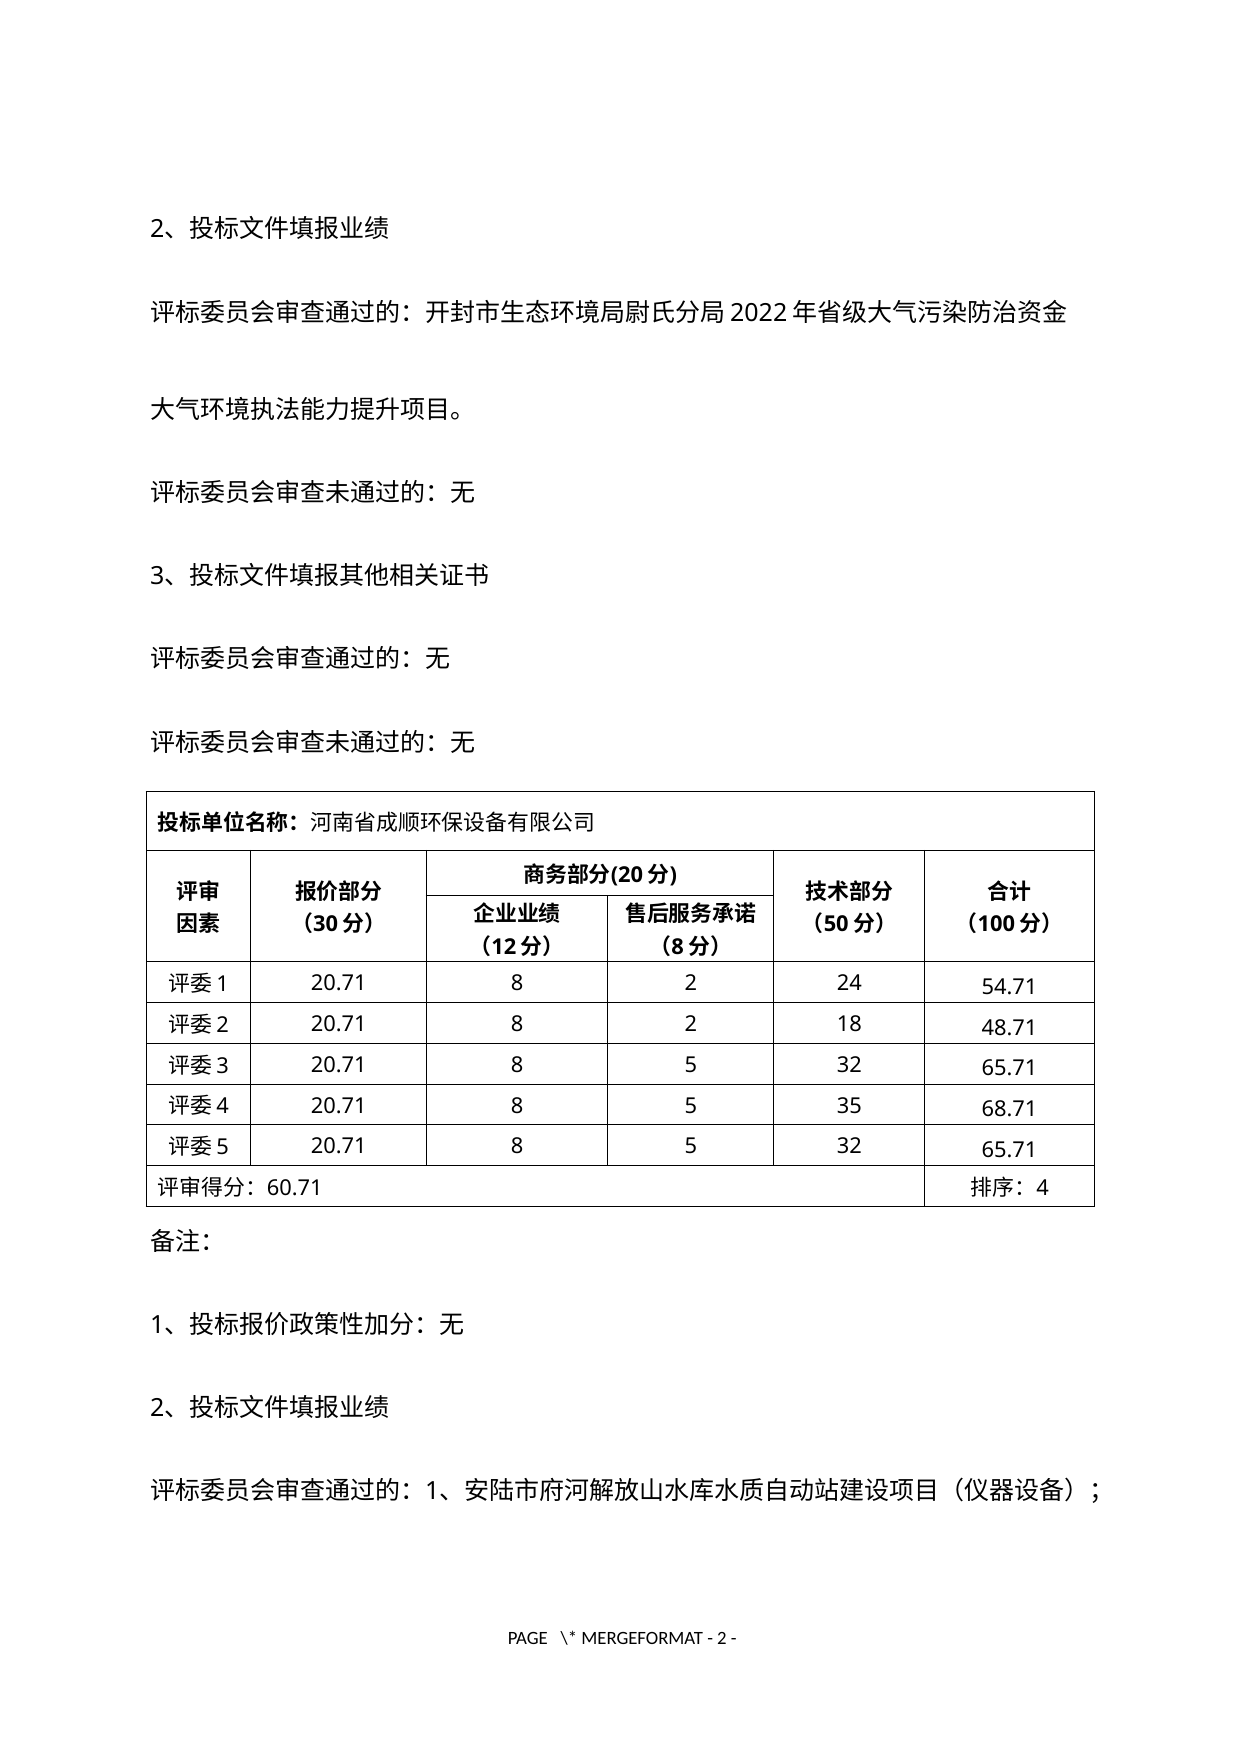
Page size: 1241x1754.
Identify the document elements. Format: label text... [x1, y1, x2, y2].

table_cell 32 [774, 1125, 924, 1165]
table_cell 技术部分 （50分） [774, 851, 924, 961]
table_cell 评委1 [147, 962, 250, 1002]
table_cell 评委2 [147, 1003, 250, 1043]
text 3、投标文件填报其他相关证书 [150, 541, 1090, 606]
table_cell 68.71 [925, 1085, 1094, 1124]
text 备注： [150, 1207, 1090, 1272]
table_cell 54.71 [925, 962, 1094, 1002]
text 2、投标文件填报业绩 [150, 1373, 1090, 1438]
text 2、投标文件填报业绩 [150, 194, 1090, 259]
text 1、投标报价政策性加分：无 [150, 1290, 1090, 1355]
table_cell 商务部分(20分) [427, 851, 773, 895]
table_cell 48.71 [925, 1003, 1094, 1043]
text 评标委员会审查未通过的：无 [150, 458, 1090, 523]
table_cell 评审 因素 [147, 851, 250, 961]
table_cell 评委5 [147, 1125, 250, 1165]
table_cell 售后服务承诺 （8分） [608, 896, 773, 961]
table_cell 8 [427, 1044, 607, 1083]
table_cell 35 [774, 1085, 924, 1124]
table_cell 8 [427, 1125, 607, 1165]
table_cell 20.71 [251, 1044, 426, 1083]
table_header 投标单位名称：河南省成顺环保设备有限公司 [147, 792, 1094, 850]
table_cell 报价部分 （30分） [251, 851, 426, 961]
table_cell 5 [608, 1085, 773, 1124]
table_cell 20.71 [251, 962, 426, 1002]
table_cell 排序：4 [925, 1166, 1094, 1206]
table_cell 20.71 [251, 1085, 426, 1124]
table_cell 65.71 [925, 1125, 1094, 1165]
table_cell 20.71 [251, 1125, 426, 1165]
table_cell 24 [774, 962, 924, 1002]
table_cell 8 [427, 1085, 607, 1124]
table_cell 5 [608, 1125, 773, 1165]
table_cell 8 [427, 1003, 607, 1043]
table_cell 合计 （100分） [925, 851, 1094, 961]
text 评标委员会审查通过的：1、安陆市府河解放山水库水质自动站建设项目（仪器设备）； [150, 1456, 1090, 1521]
text 评标委员会审查未通过的：无 [150, 708, 1090, 773]
text 评标委员会审查通过的：无 [150, 624, 1090, 689]
table_cell 8 [427, 962, 607, 1002]
table_cell 65.71 [925, 1044, 1094, 1083]
table_cell 评委4 [147, 1085, 250, 1124]
table_cell 2 [608, 1003, 773, 1043]
table_cell 32 [774, 1044, 924, 1083]
table_cell 评审得分：60.71 [147, 1166, 924, 1206]
table_cell 企业业绩 （12分） [427, 896, 607, 961]
table_cell 20.71 [251, 1003, 426, 1043]
table_cell 5 [608, 1044, 773, 1083]
table_cell 2 [608, 962, 773, 1002]
table_cell 18 [774, 1003, 924, 1043]
table_cell 评委3 [147, 1044, 250, 1083]
text 评标委员会审查通过的：开封市生态环境局尉氏分局2022年省级大气污染防治资金大气环境执法能力提升项目。 [150, 278, 1090, 440]
